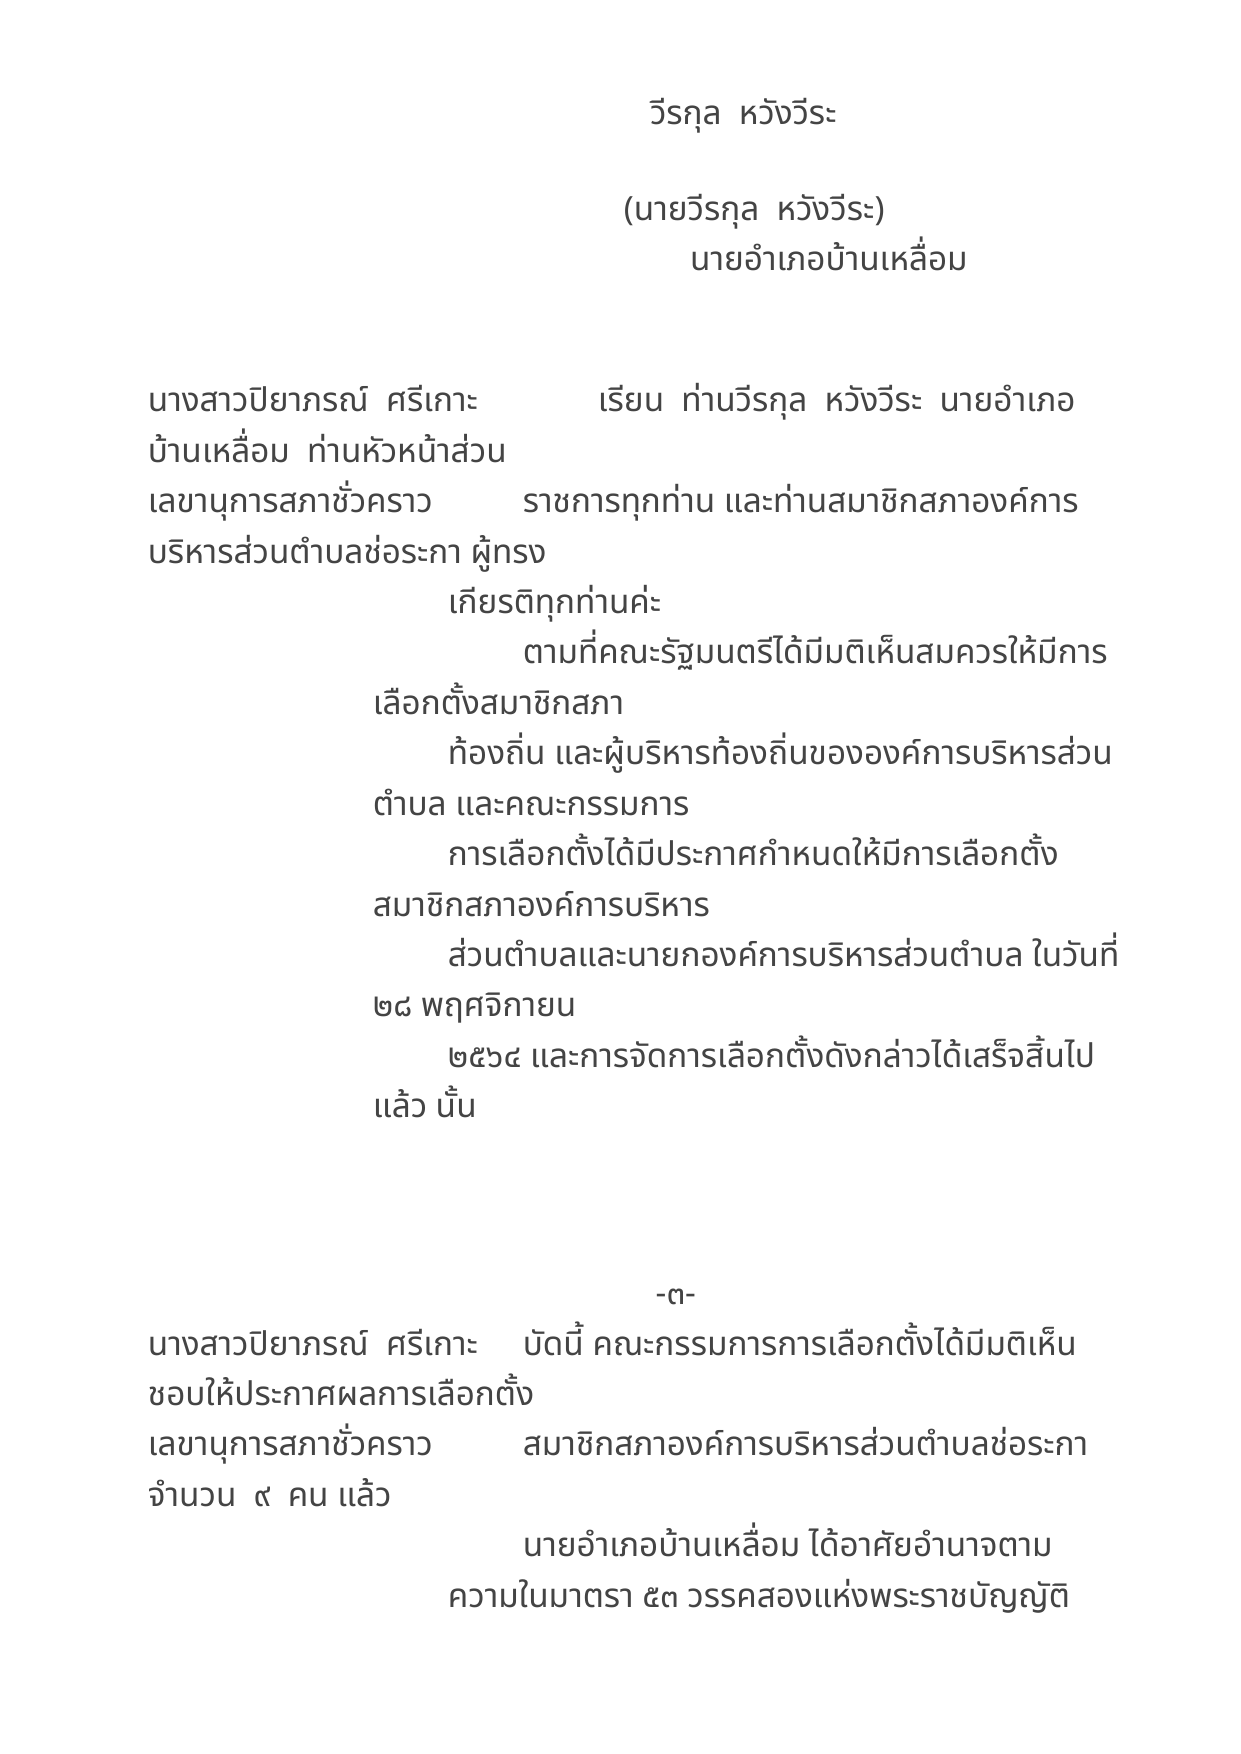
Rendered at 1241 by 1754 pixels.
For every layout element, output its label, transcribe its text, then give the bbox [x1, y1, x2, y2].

text (นายวีรกุล หวังวีระ) [523, 184, 1122, 235]
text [448, 1521, 1122, 1622]
text ท้องถิ่น และผู้บริหารท้องถิ่นขององค์การบริหารส่วนตำบล และคณะกรรมการ [373, 729, 1122, 830]
text ส่วนตำบลและนายกองค์การบริหารส่วนตำบล ในวันที่ ๒๘ พฤศจิกายน [373, 931, 1122, 1032]
text นายอำเภอบ้านเหลื่อม [373, 235, 1122, 286]
text เลขานุการสภาชั่วคราว ราชการทุกท่าน และท่านสมาชิกสภาองค์การบริหารส่วนตำบลช่อระกา ผู้ทรง [148, 477, 1122, 578]
text วีรกุล หวังวีระ [523, 89, 1122, 184]
text เลขานุการสภาชั่วคราว สมาชิกสภาองค์การบริหารส่วนตำบลช่อระกา จำนวน ๙ คน แล้ว [148, 1420, 1122, 1521]
text เกียรติทุกท่านค่ะ [373, 578, 1122, 628]
text นางสาวปิยาภรณ์ ศรีเกาะ บัดนี้ คณะกรรมการการเลือกตั้งได้มีมติเห็นชอบให้ประกาศผลการเลือกตั้ง [148, 1319, 1122, 1420]
text นางสาวปิยาภรณ์ ศรีเกาะ เรียน ท่านวีรกุล หวังวีระ นายอำเภอบ้านเหลื่อม ท่านหัวหน้าส่วน [148, 376, 1122, 477]
text การเลือกตั้งได้มีประกาศกำหนดให้มีการเลือกตั้งสมาชิกสภาองค์การบริหาร [373, 830, 1122, 931]
text ๒๕๖๔ และการจัดการเลือกตั้งดังกล่าวได้เสร็จสิ้นไปแล้ว นั้น [373, 1032, 1122, 1133]
text -๓- [373, 1269, 1122, 1319]
text ตามที่คณะรัฐมนตรีได้มีมติเห็นสมควรให้มีการเลือกตั้งสมาชิกสภา [373, 628, 1122, 729]
